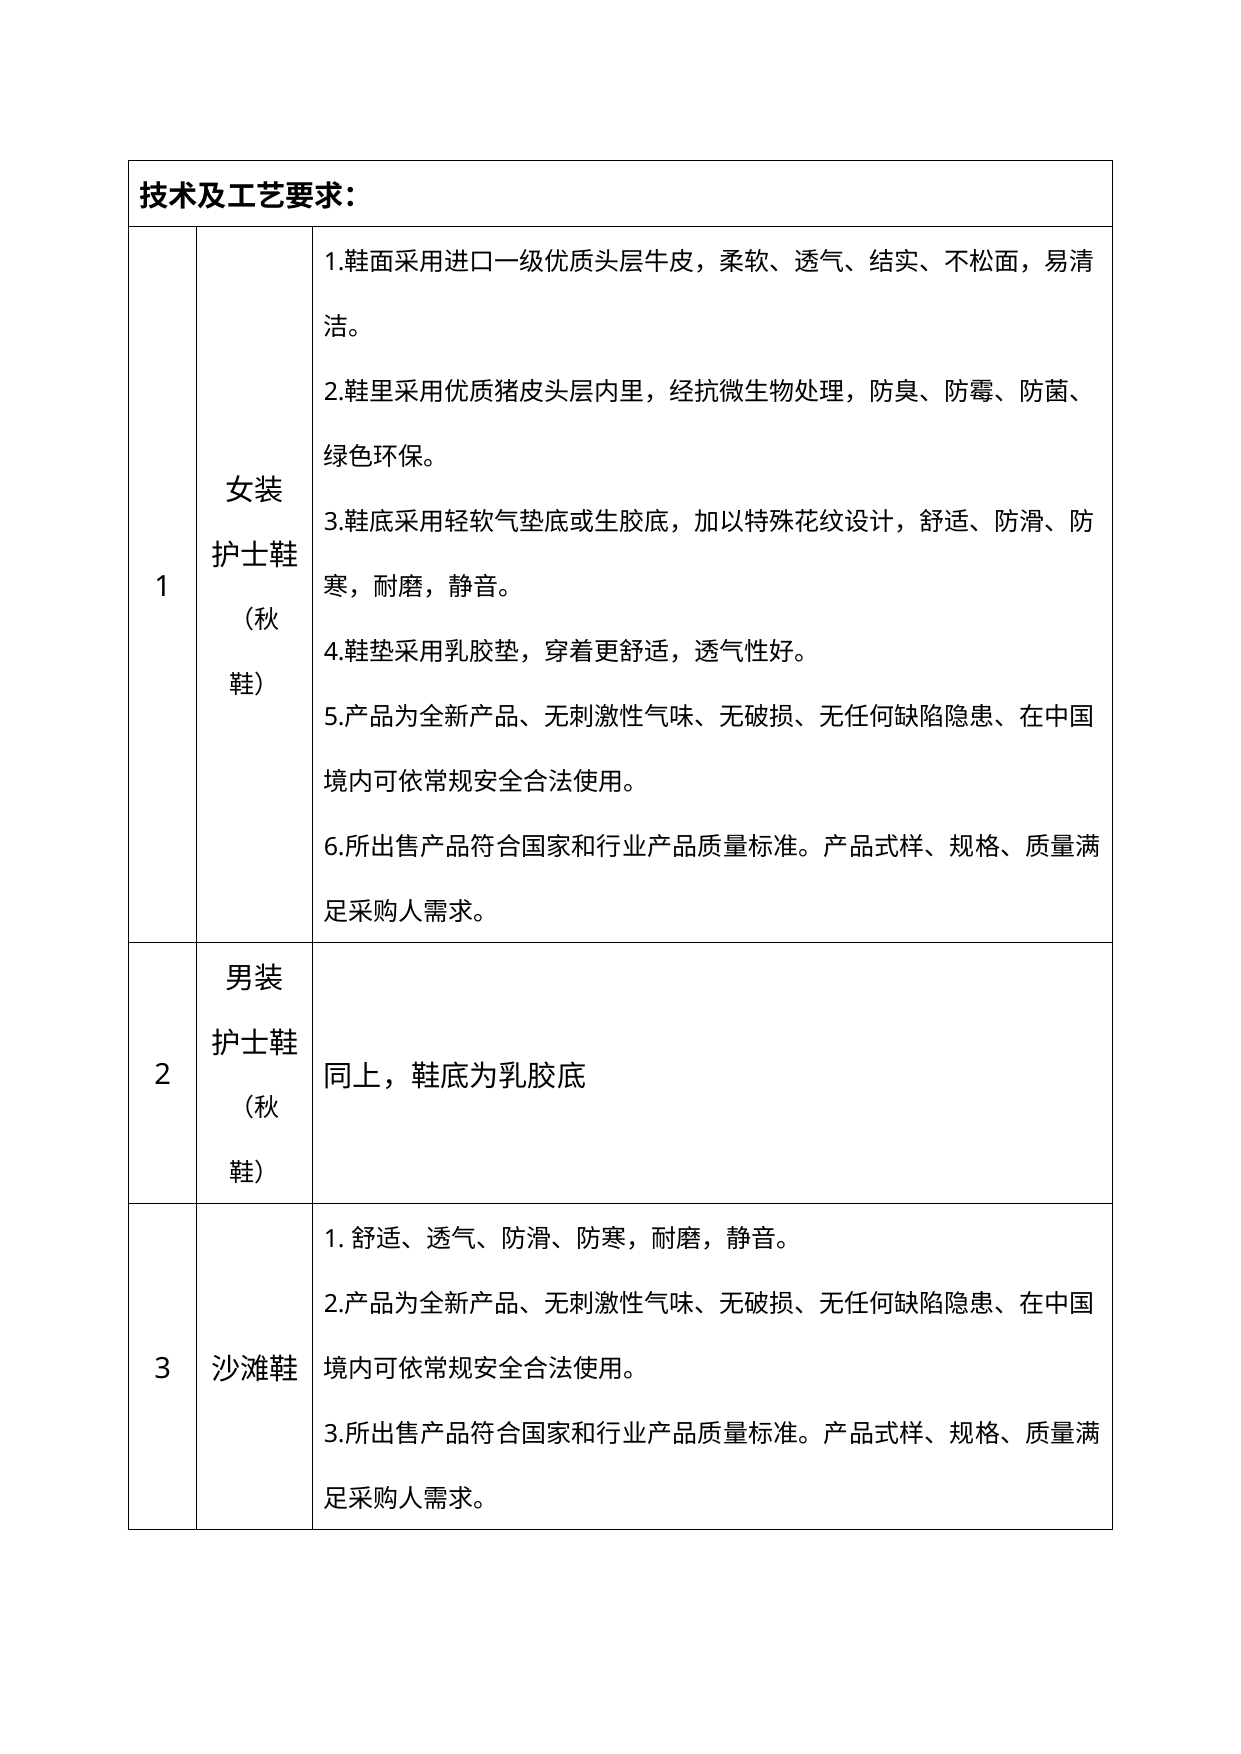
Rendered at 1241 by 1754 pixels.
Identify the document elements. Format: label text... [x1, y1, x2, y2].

table_cell 1. 舒适、透气、防滑、防寒，耐磨，静音。 2.产品为全新产品、无刺激性气味、无破损、无任何缺陷隐患、在中国境内可依常规安全合法使用。 3.所出售产品符合国家和行业产品质量标准。产品式样、规格、质量满足采购人需求。 [313, 1204, 1112, 1529]
table_cell 女装 护士鞋 （秋鞋） [197, 227, 312, 942]
table_cell 沙滩鞋 [197, 1204, 312, 1529]
table_cell 2 [129, 943, 196, 1203]
table_cell 同上，鞋底为乳胶底 [313, 943, 1112, 1203]
table_cell 3 [129, 1204, 196, 1529]
table_header 技术及工艺要求： [129, 161, 1112, 226]
table_cell 1 [129, 227, 196, 942]
table_cell 1.鞋面采用进口一级优质头层牛皮，柔软、透气、结实、不松面，易清洁。 2.鞋里采用优质猪皮头层内里，经抗微生物处理，防臭、防霉、防菌、绿色环保。 3.鞋底采用轻软气垫底或生胶底，加以特殊花纹设计，舒适、防滑、防寒，耐磨，静音。 4.鞋垫采用乳胶垫，穿着更舒适，透气性好。 5.产品为全新产品、无刺激性气味、无破损、无任何缺陷隐患、在中国境内可依常规安全合法使用。 6.所出售产品符合国家和行业产品质量标准。产品式样、规格、质量满足采购人需求。 [313, 227, 1112, 942]
table_cell 男装 护士鞋 （秋鞋） [197, 943, 312, 1203]
